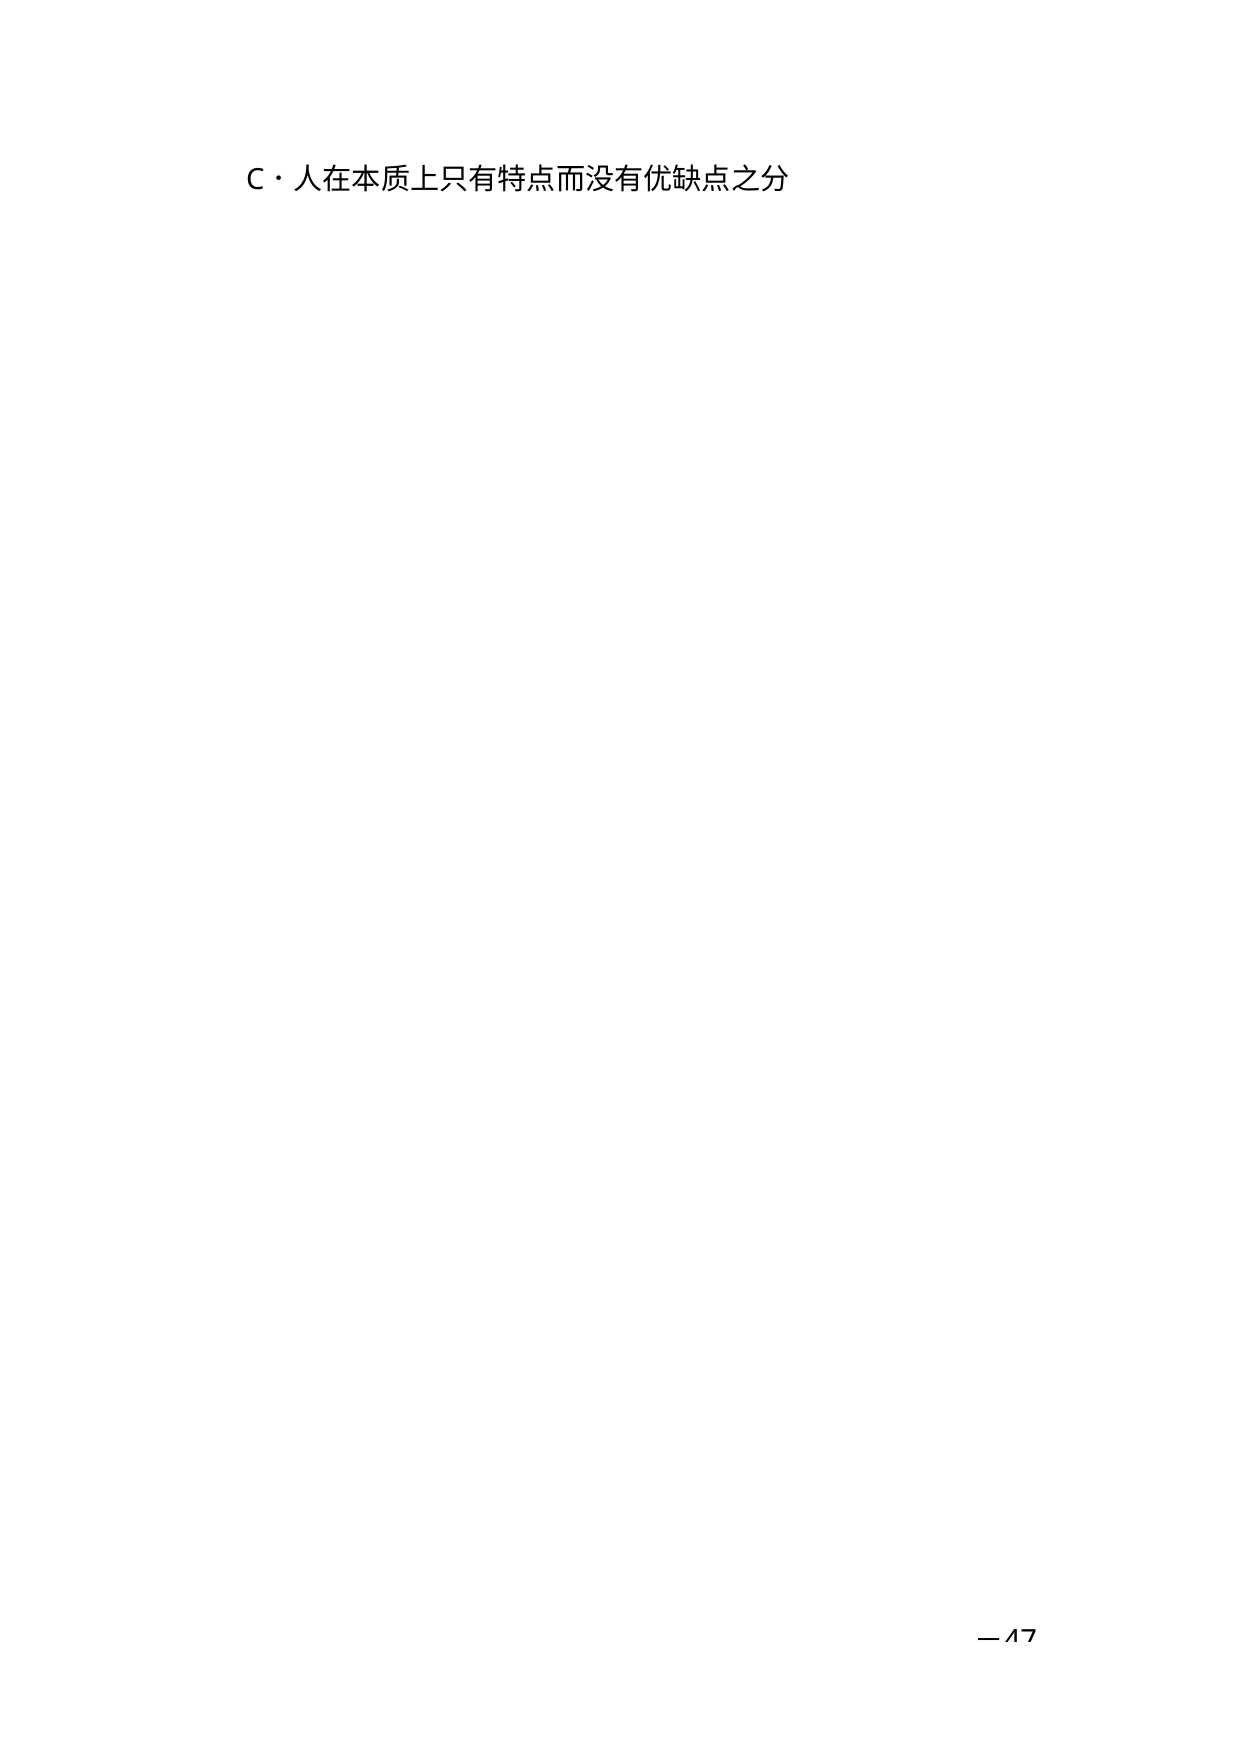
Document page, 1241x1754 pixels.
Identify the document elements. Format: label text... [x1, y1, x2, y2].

text C．人在本质上只有特点而没有优缺点之分 [246, 158, 1094, 198]
